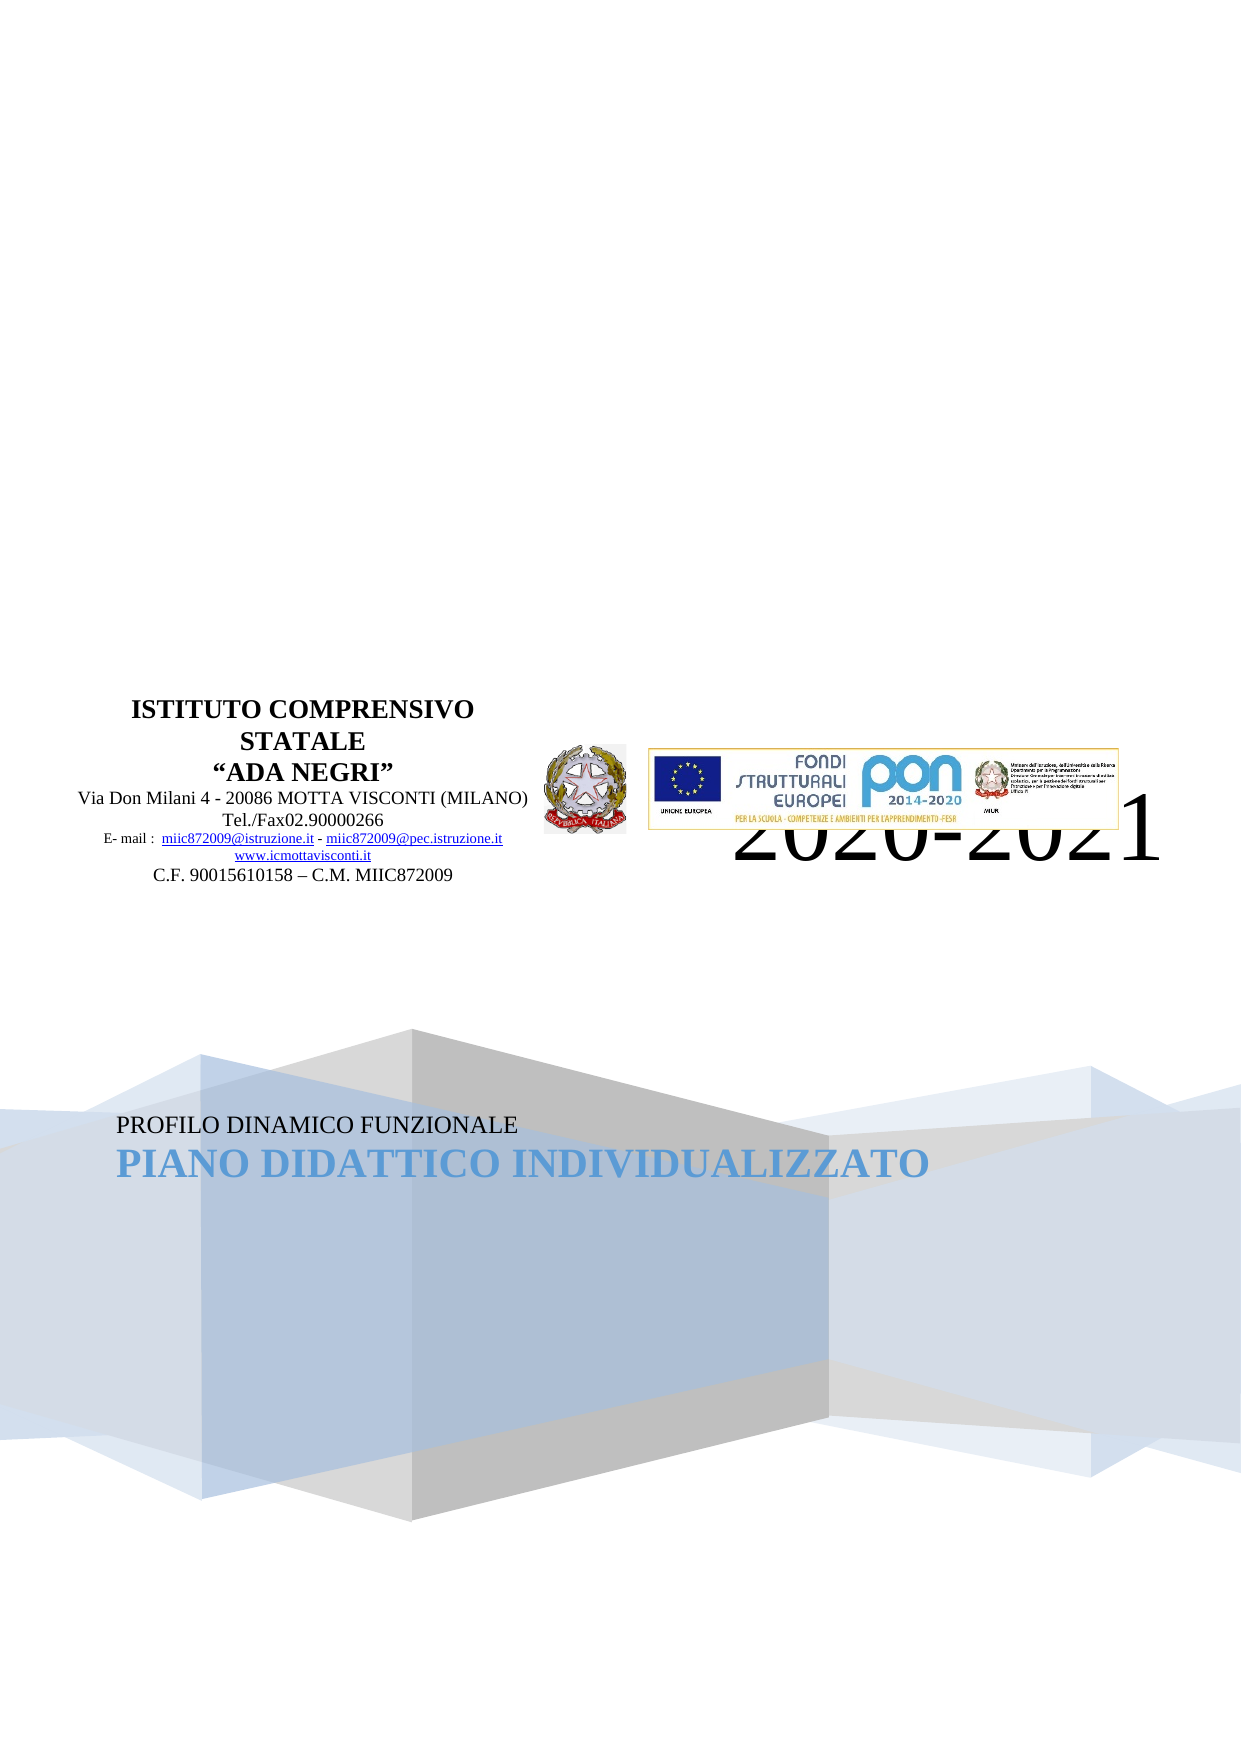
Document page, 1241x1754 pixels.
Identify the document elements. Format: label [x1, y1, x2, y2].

picture [543, 744, 627, 834]
picture [648, 748, 1119, 830]
